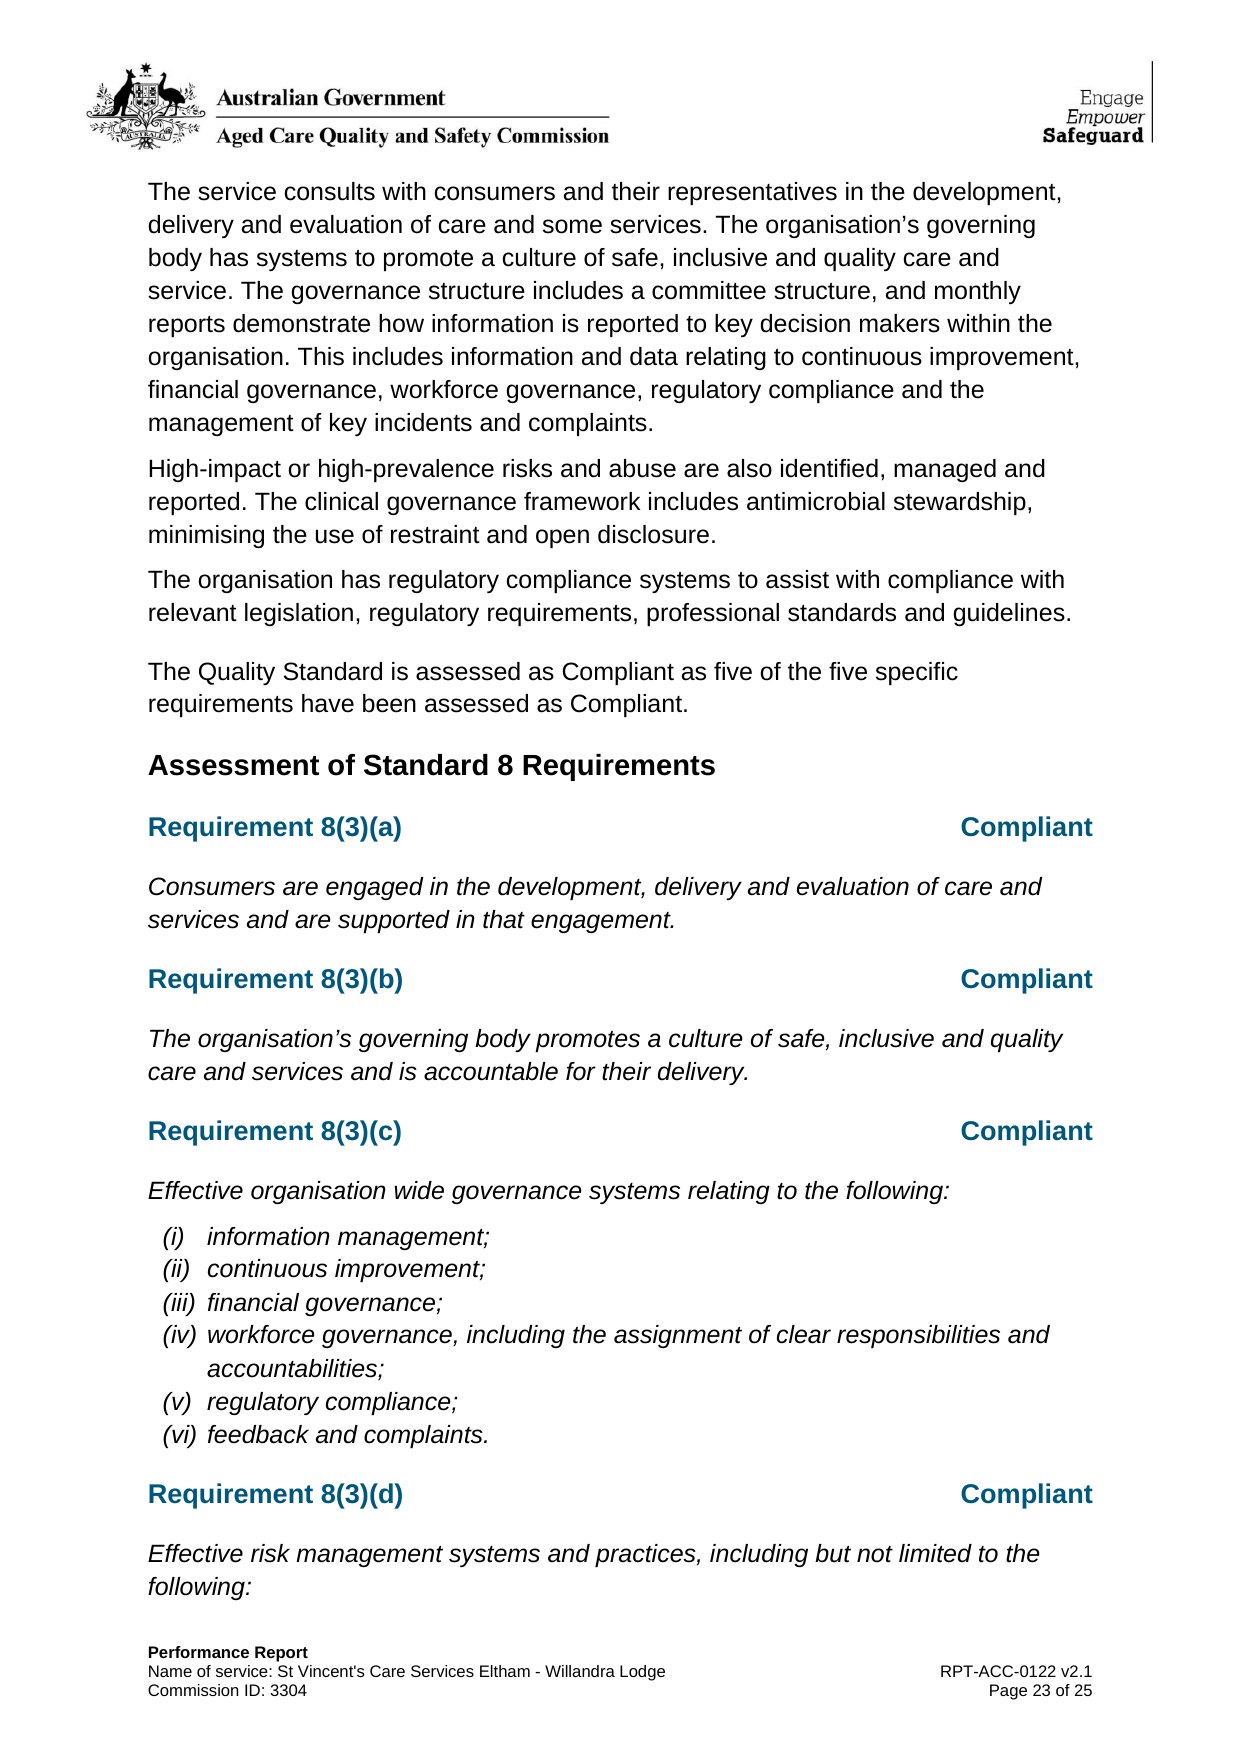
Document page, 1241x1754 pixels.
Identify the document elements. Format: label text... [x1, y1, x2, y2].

text The service consults with consumers and their representatives in the development, delivery and evaluation of care and some services. The organisation’s governing body has systems to promote a culture of safe, inclusive and quality care and service. The governance structure includes a committee structure, and monthly reports demonstrate how information is reported to key decision makers within the organisation. This includes information and data relating to continuous improvement, financial governance, workforce governance, regulatory compliance and the management of key incidents and complaints. [148, 177, 1092, 437]
list financial governance; [162, 1287, 1092, 1316]
text High-impact or high-prevalence risks and abuse are also identified, managed and reported. The clinical governance framework includes antimicrobial stewardship, minimising the use of restraint and open disclosure. [148, 454, 1092, 549]
text The Quality Standard is assessed as Compliant as five of the five specific requirements have been assessed as Compliant. [148, 656, 1092, 718]
text Consumers are engaged in the development, delivery and evaluation of care and services and are supported in that engagement. [148, 872, 1092, 934]
text The organisation has regulatory compliance systems to assist with compliance with relevant legislation, regulatory requirements, professional standards and guidelines. [148, 565, 1092, 627]
text The organisation’s governing body promotes a culture of safe, inclusive and quality care and services and is accountable for their delivery. [148, 1024, 1092, 1086]
list feedback and complaints. [162, 1419, 1092, 1448]
picture [0, 1, 1241, 171]
list workforce governance, including the assignment of clear responsibilities and accountabilities; [162, 1321, 1092, 1382]
subtitle Requirement 8(3)(b) Compliant [148, 963, 1092, 994]
subtitle Requirement 8(3)(c) Compliant [148, 1115, 1092, 1146]
subtitle Requirement 8(3)(d) Compliant [148, 1478, 1092, 1509]
text Effective organisation wide governance systems relating to the following: [148, 1176, 1092, 1205]
list regulatory compliance; [162, 1387, 1092, 1415]
subtitle Assessment of Standard 8 Requirements [148, 747, 1092, 781]
subtitle Requirement 8(3)(a) Compliant [148, 811, 1092, 842]
list continuous improvement; [162, 1254, 1092, 1283]
list information management; [162, 1221, 1092, 1250]
text Effective risk management systems and practices, including but not limited to the following: [148, 1538, 1092, 1600]
